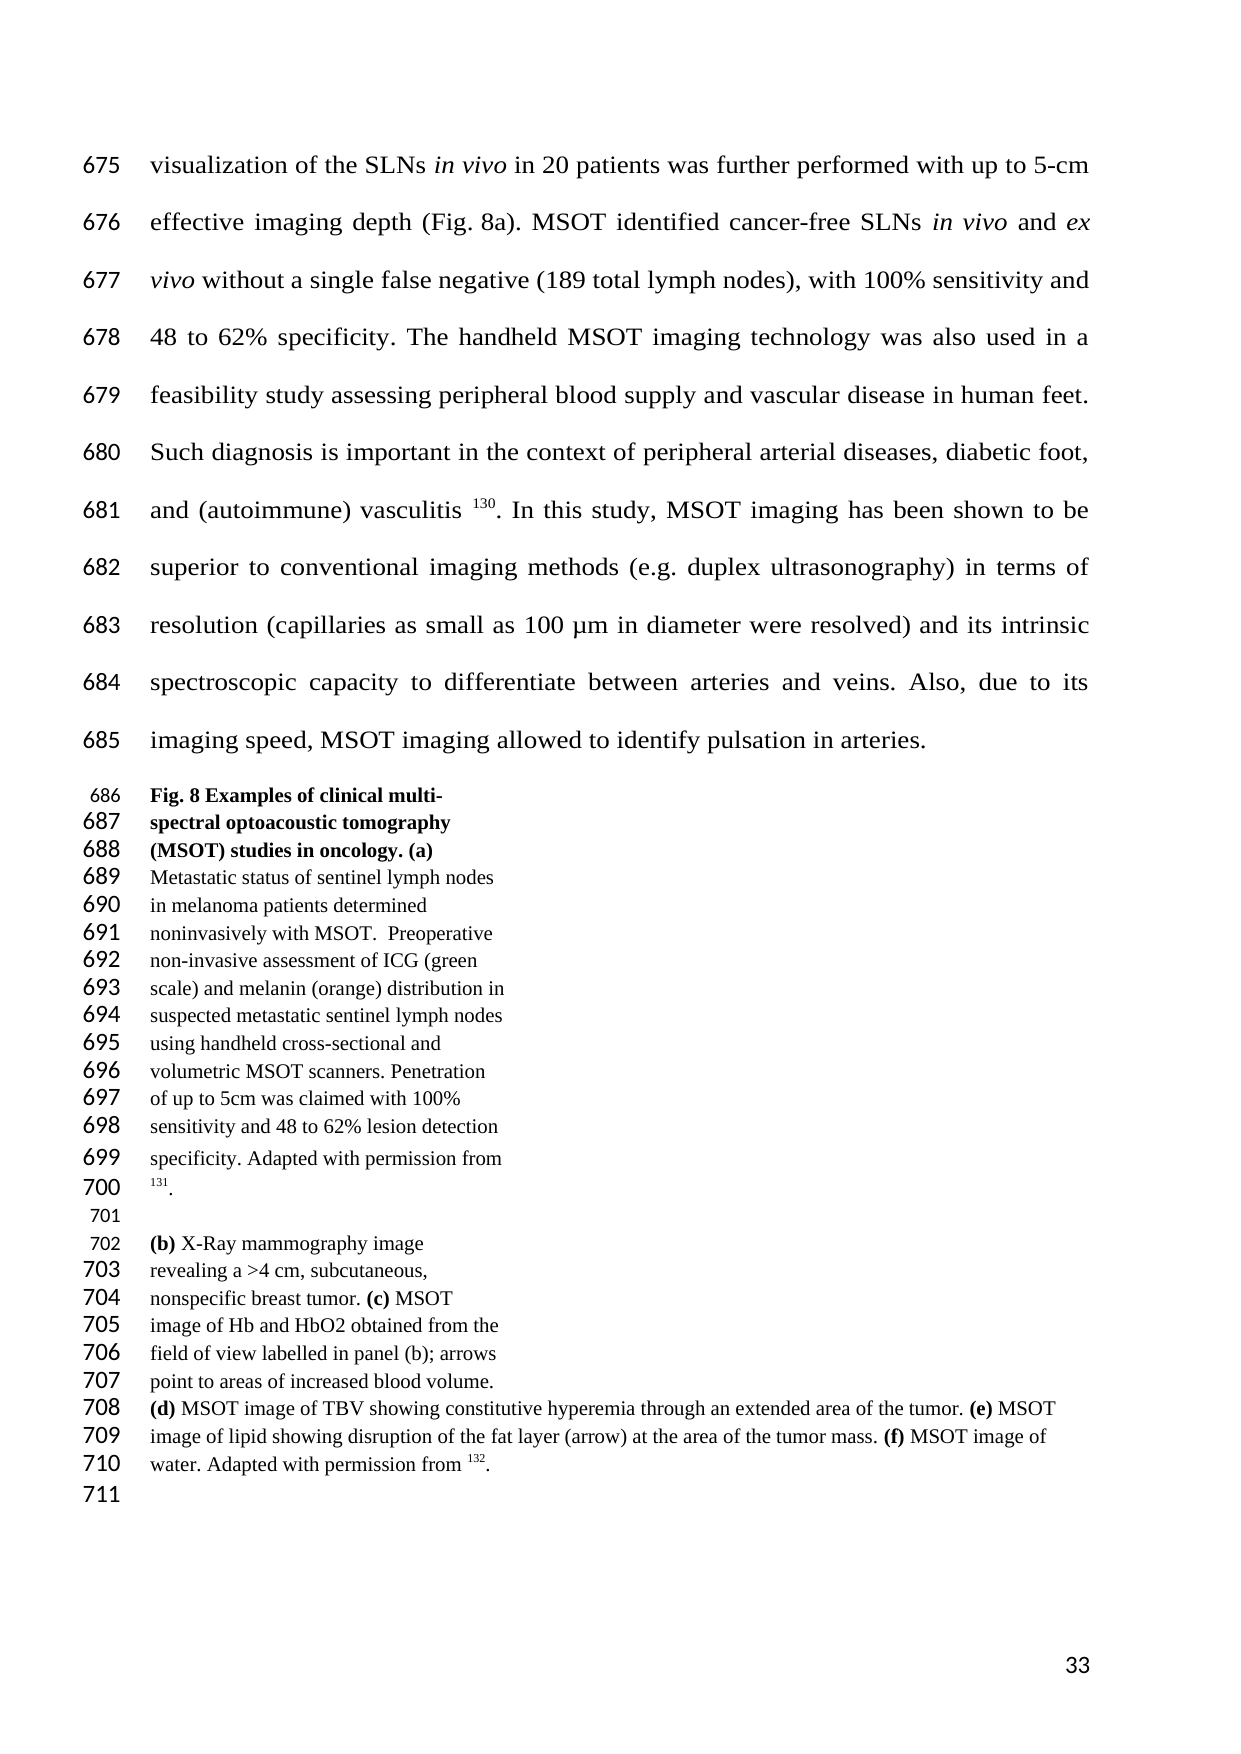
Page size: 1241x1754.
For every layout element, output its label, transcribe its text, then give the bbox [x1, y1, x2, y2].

text Fig. 8 Examples of clinical multi-spectral optoacoustic tomography (MSOT) studies in oncology. (a) Metastatic status of sentinel lymph nodes in melanoma patients determined noninvasively with MSOT. Preoperative non-invasive assessment of ICG (green scale) and melanin (orange) distribution in suspected metastatic sentinel lymph nodes using handheld cross-sectional and volumetric MSOT scanners. Penetration of up to 5cm was claimed with 100% sensitivity and 48 to 62% lesion detection specificity. Adapted with permission from 131. [150, 782, 1090, 1199]
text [150, 150, 1090, 754]
text (b) X-Ray mammography image revealing a >4 cm, subcutaneous, nonspecific breast tumor. (c) MSOT image of Hb and HbO2 obtained from the field of view labelled in panel (b); arrows point to areas of increased blood volume. (d) MSOT image of TBV showing constitutive hyperemia through an extended area of the tumor. (e) MSOT image of lipid showing disruption of the fat layer (arrow) at the area of the tumor mass. (f) MSOT image of water. Adapted with permission from 132. [150, 1231, 1090, 1476]
